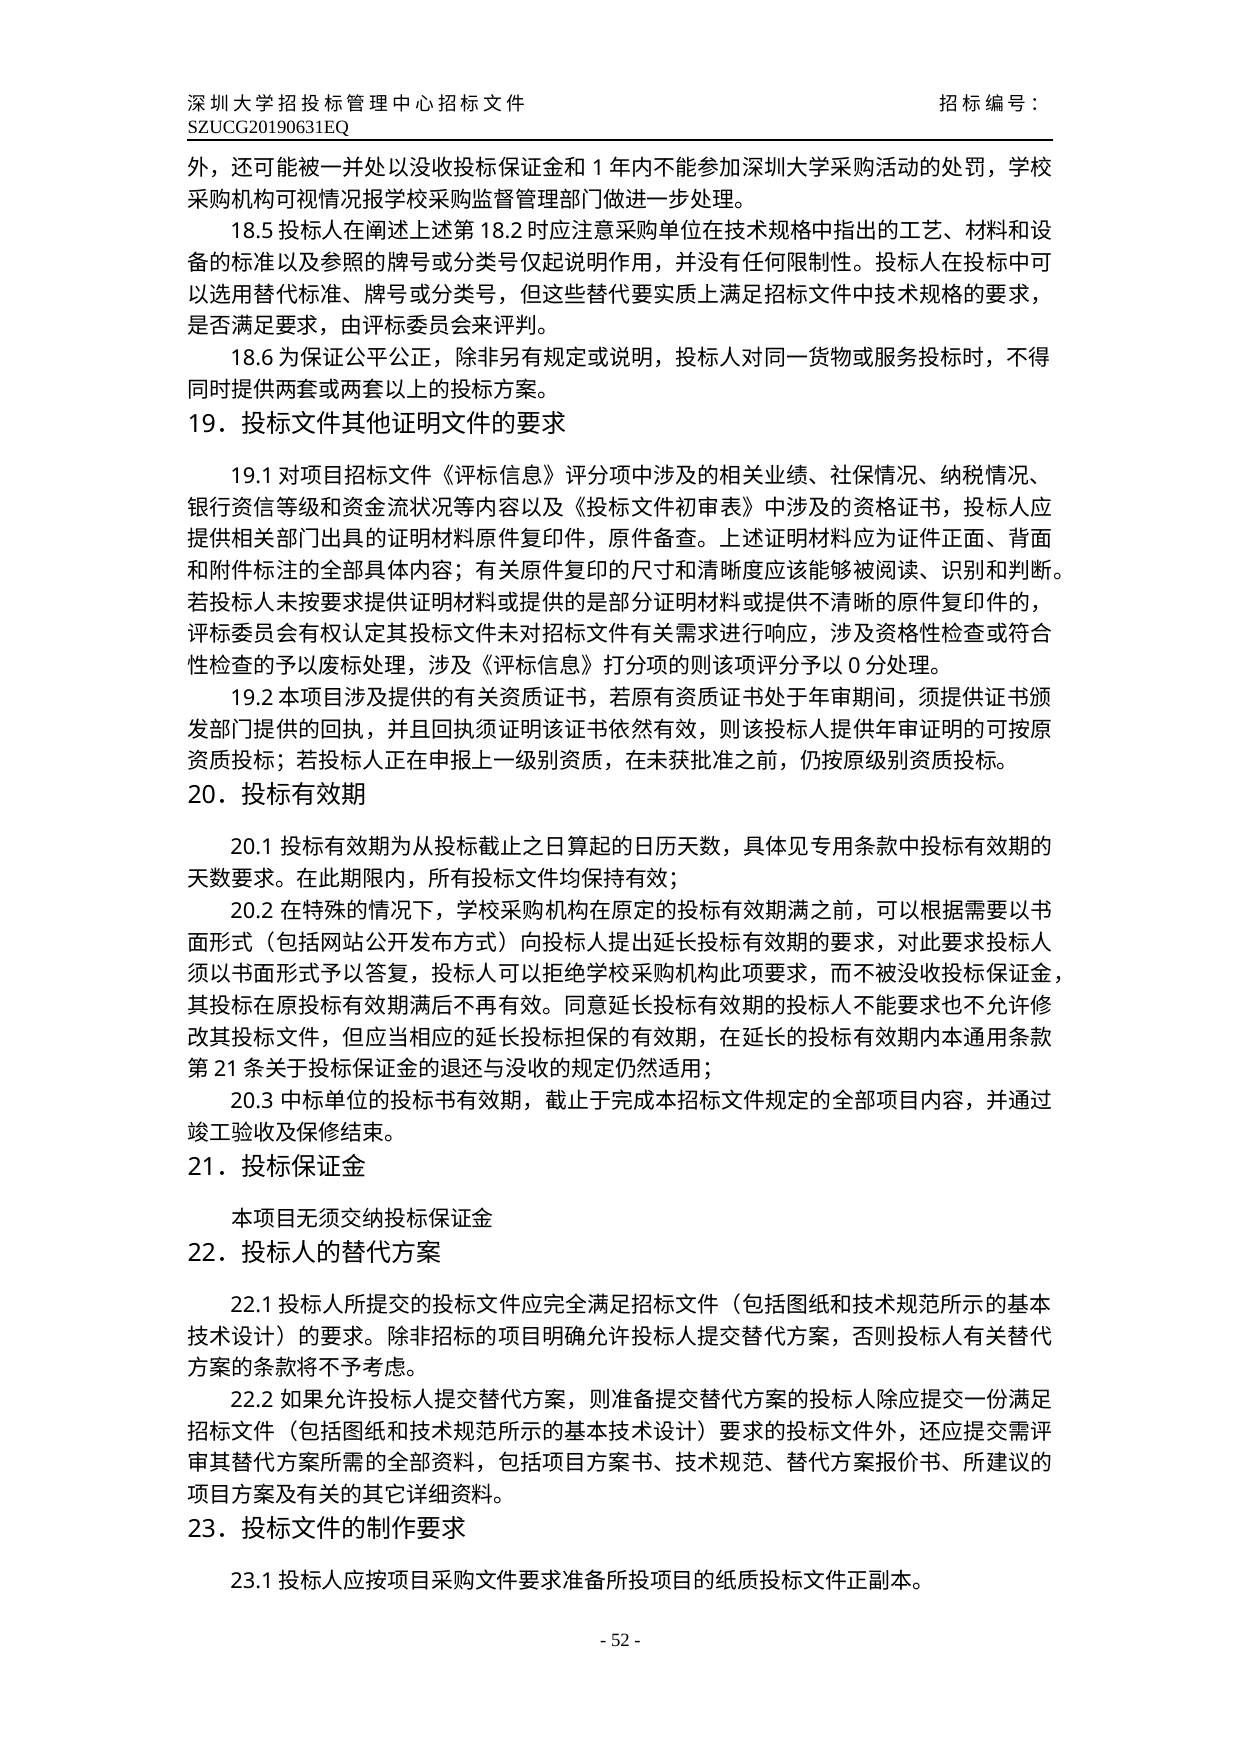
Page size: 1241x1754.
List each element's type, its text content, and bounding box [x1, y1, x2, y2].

text 20．投标有效期 [187, 775, 1053, 811]
text 20.2 在特殊的情况下，学校采购机构在原定的投标有效期满之前，可以根据需要以书面形式（包括网站公开发布方式）向投标人提出延长投标有效期的要求，对此要求投标人须以书面形式予以答复，投标人可以拒绝学校采购机构此项要求，而不被没收投标保证金，其投标在原投标有效期满后不再有效。同意延长投标有效期的投标人不能要求也不允许修改其投标文件，但应当相应的延长投标担保的有效期，在延长的投标有效期内本通用条款第21条关于投标保证金的退还与没收的规定仍然适用； [187, 893, 1053, 1083]
text 21．投标保证金 [187, 1146, 1053, 1183]
text 19.2本项目涉及提供的有关资质证书，若原有资质证书处于年审期间，须提供证书颁发部门提供的回执，并且回执须证明该证书依然有效，则该投标人提供年审证明的可按原资质投标；若投标人正在申报上一级别资质，在未获批准之前，仍按原级别资质投标。 [187, 680, 1053, 775]
text 23．投标文件的制作要求 [187, 1509, 1053, 1545]
text 23.1投标人应按项目采购文件要求准备所投项目的纸质投标文件正副本。 [187, 1563, 1053, 1595]
text 19．投标文件其他证明文件的要求 [187, 404, 1053, 440]
text 18.5投标人在阐述上述第18.2时应注意采购单位在技术规格中指出的工艺、材料和设备的标准以及参照的牌号或分类号仅起说明作用，并没有任何限制性。投标人在投标中可以选用替代标准、牌号或分类号，但这些替代要实质上满足招标文件中技术规格的要求，是否满足要求，由评标委员会来评判。 [187, 213, 1053, 340]
text 本项目无须交纳投标保证金 [187, 1201, 1053, 1232]
text 20.3 中标单位的投标书有效期，截止于完成本招标文件规定的全部项目内容，并通过竣工验收及保修结束。 [187, 1083, 1053, 1146]
text 22．投标人的替代方案 [187, 1232, 1053, 1269]
text 22.2 如果允许投标人提交替代方案，则准备提交替代方案的投标人除应提交一份满足招标文件（包括图纸和技术规范所示的基本技术设计）要求的投标文件外，还应提交需评审其替代方案所需的全部资料，包括项目方案书、技术规范、替代方案报价书、所建议的项目方案及有关的其它详细资料。 [187, 1382, 1053, 1509]
text 19.1对项目招标文件《评标信息》评分项中涉及的相关业绩、社保情况、纳税情况、银行资信等级和资金流状况等内容以及《投标文件初审表》中涉及的资格证书，投标人应提供相关部门出具的证明材料原件复印件，原件备查。上述证明材料应为证件正面、背面和附件标注的全部具体内容；有关原件复印的尺寸和清晰度应该能够被阅读、识别和判断。若投标人未按要求提供证明材料或提供的是部分证明材料或提供不清晰的原件复印件的，评标委员会有权认定其投标文件未对招标文件有关需求进行响应，涉及资格性检查或符合性检查的予以废标处理，涉及《评标信息》打分项的则该项评分予以0分处理。 [187, 458, 1053, 680]
text 20.1 投标有效期为从投标截止之日算起的日历天数，具体见专用条款中投标有效期的天数要求。在此期限内，所有投标文件均保持有效； [187, 829, 1053, 893]
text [187, 150, 1053, 213]
text 22.1投标人所提交的投标文件应完全满足招标文件（包括图纸和技术规范所示的基本技术设计）的要求。除非招标的项目明确允许投标人提交替代方案，否则投标人有关替代方案的条款将不予考虑。 [187, 1287, 1053, 1382]
text 18.6为保证公平公正，除非另有规定或说明，投标人对同一货物或服务投标时，不得同时提供两套或两套以上的投标方案。 [187, 340, 1053, 404]
